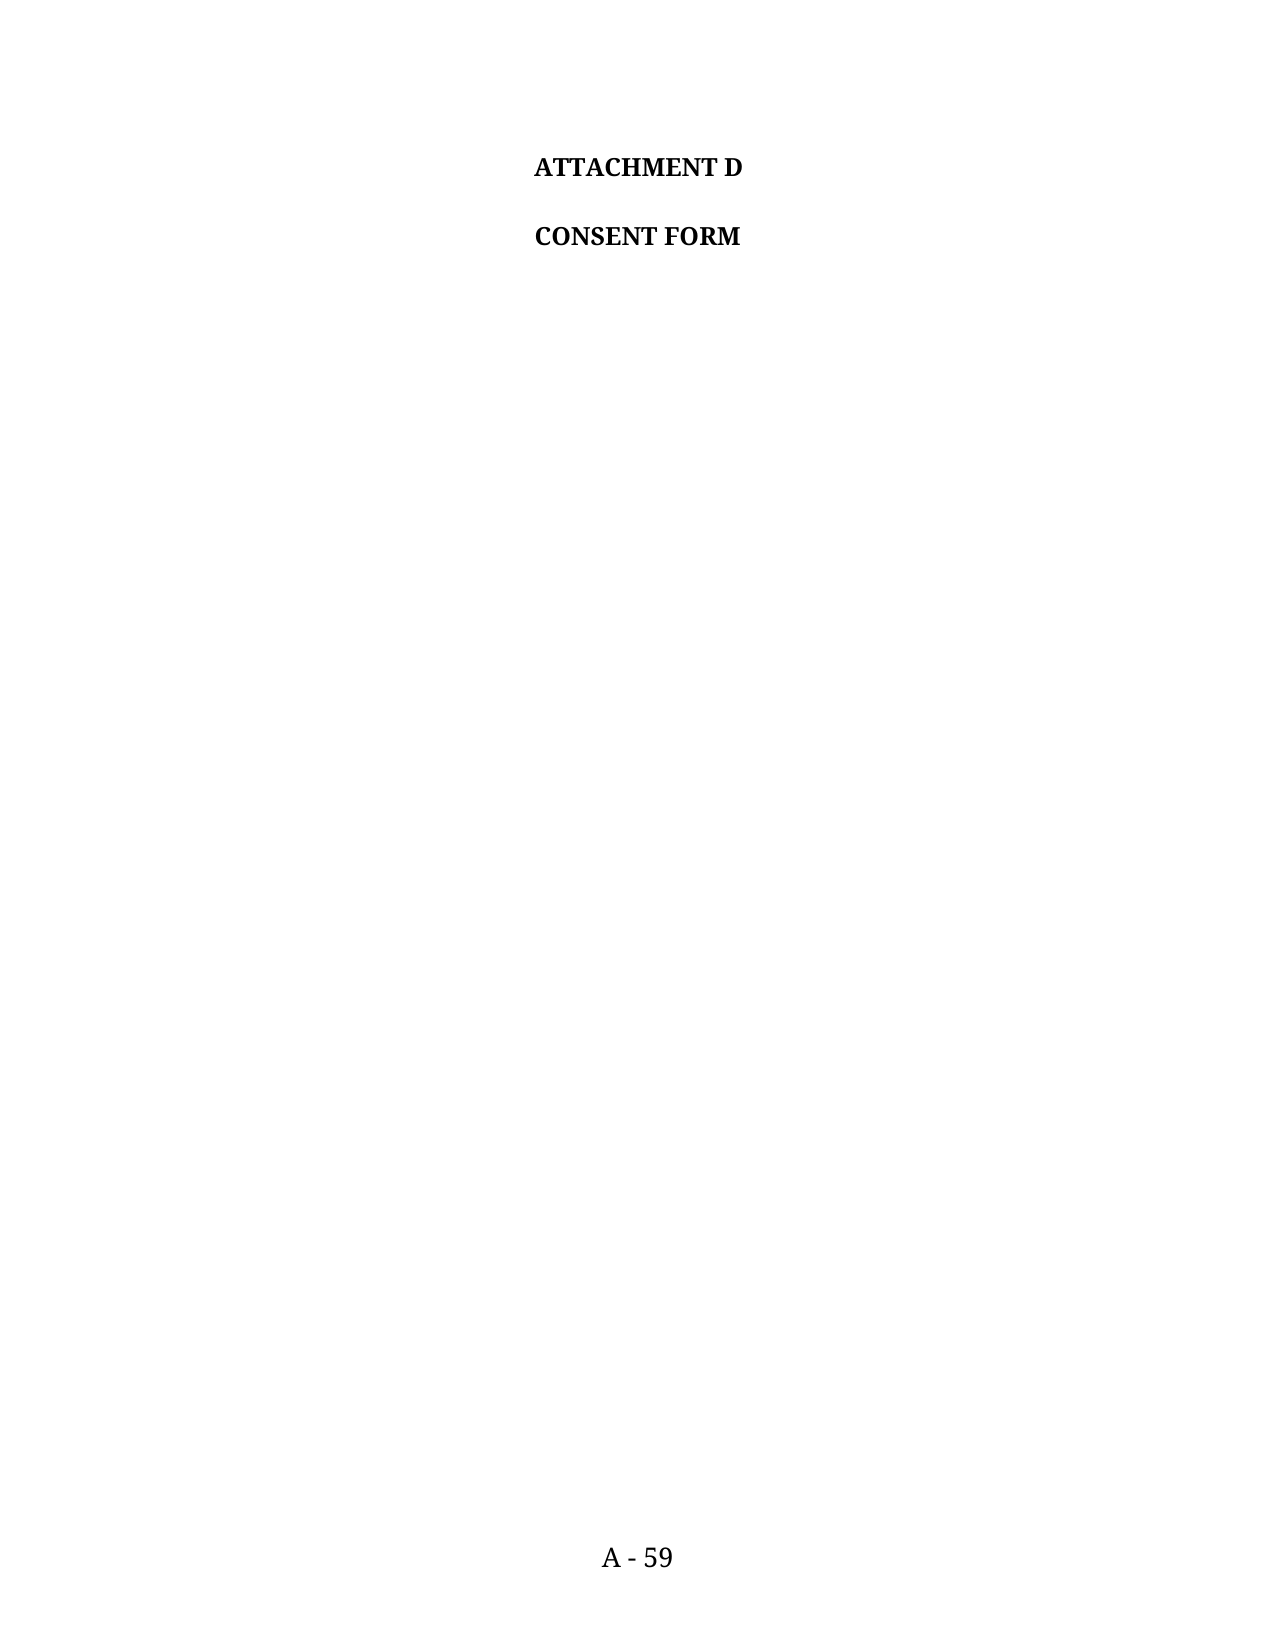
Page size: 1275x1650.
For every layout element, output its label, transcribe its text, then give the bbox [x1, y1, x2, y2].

text ATTACHMENT D [150, 150, 1127, 184]
text CONSENT FORM [150, 218, 1125, 252]
